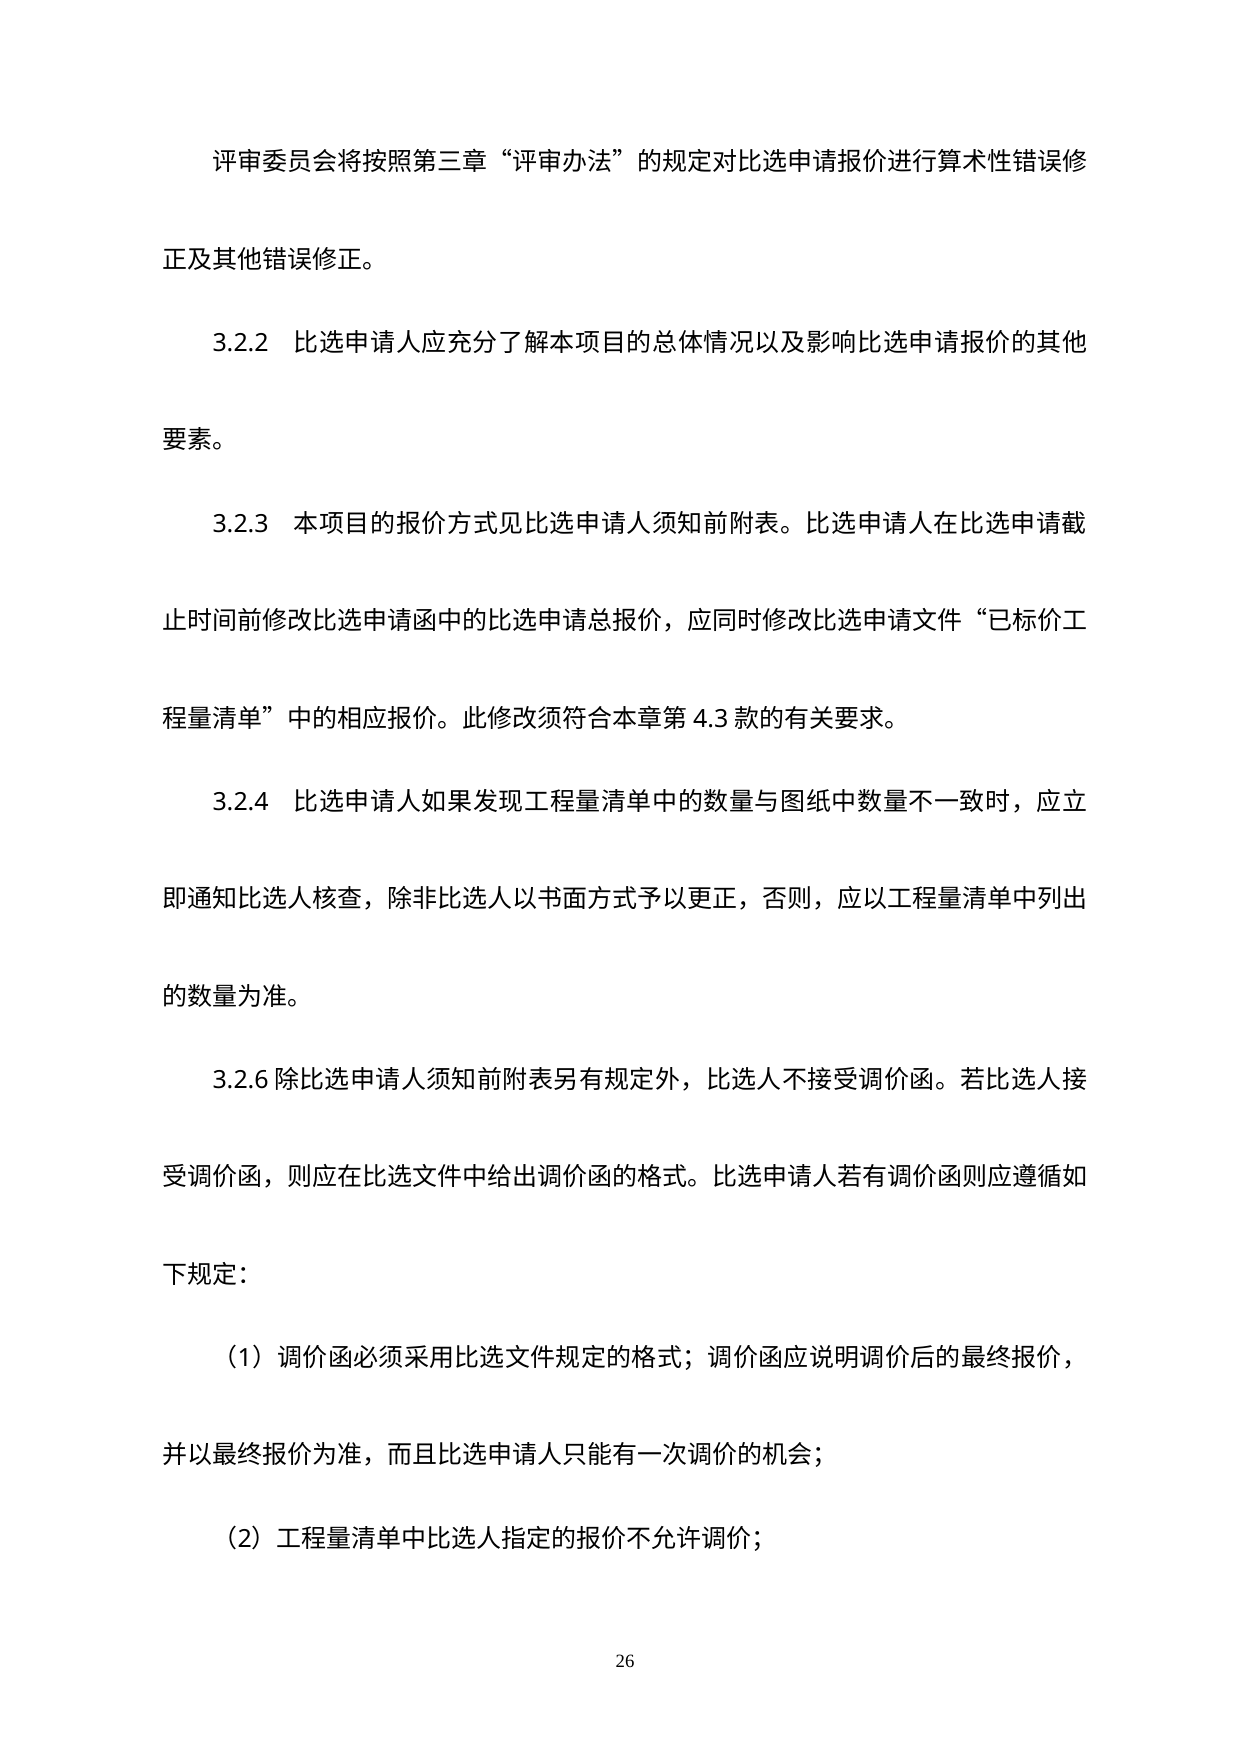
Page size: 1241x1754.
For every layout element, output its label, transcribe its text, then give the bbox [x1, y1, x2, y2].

text 3.2.4 比选申请人如果发现工程量清单中的数量与图纸中数量不一致时，应立即通知比选人核查，除非比选人以书面方式予以更正，否则，应以工程量清单中列出的数量为准。 [162, 767, 1087, 1027]
text 3.2.6除比选申请人须知前附表另有规定外，比选人不接受调价函。若比选人接受调价函，则应在比选文件中给出调价函的格式。比选申请人若有调价函则应遵循如下规定： [162, 1045, 1087, 1305]
text 评审委员会将按照第三章“评审办法”的规定对比选申请报价进行算术性错误修正及其他错误修正。 [162, 127, 1087, 290]
text （1）调价函必须采用比选文件规定的格式；调价函应说明调价后的最终报价，并以最终报价为准，而且比选申请人只能有一次调价的机会； [162, 1323, 1087, 1486]
text 3.2.3 本项目的报价方式见比选申请人须知前附表。比选申请人在比选申请截止时间前修改比选申请函中的比选申请总报价，应同时修改比选申请文件“已标价工程量清单”中的相应报价。此修改须符合本章第 4.3 款的有关要求。 [162, 489, 1087, 749]
text （2）工程量清单中比选人指定的报价不允许调价； [162, 1504, 1087, 1569]
text 3.2.2 比选申请人应充分了解本项目的总体情况以及影响比选申请报价的其他要素。 [162, 308, 1087, 471]
